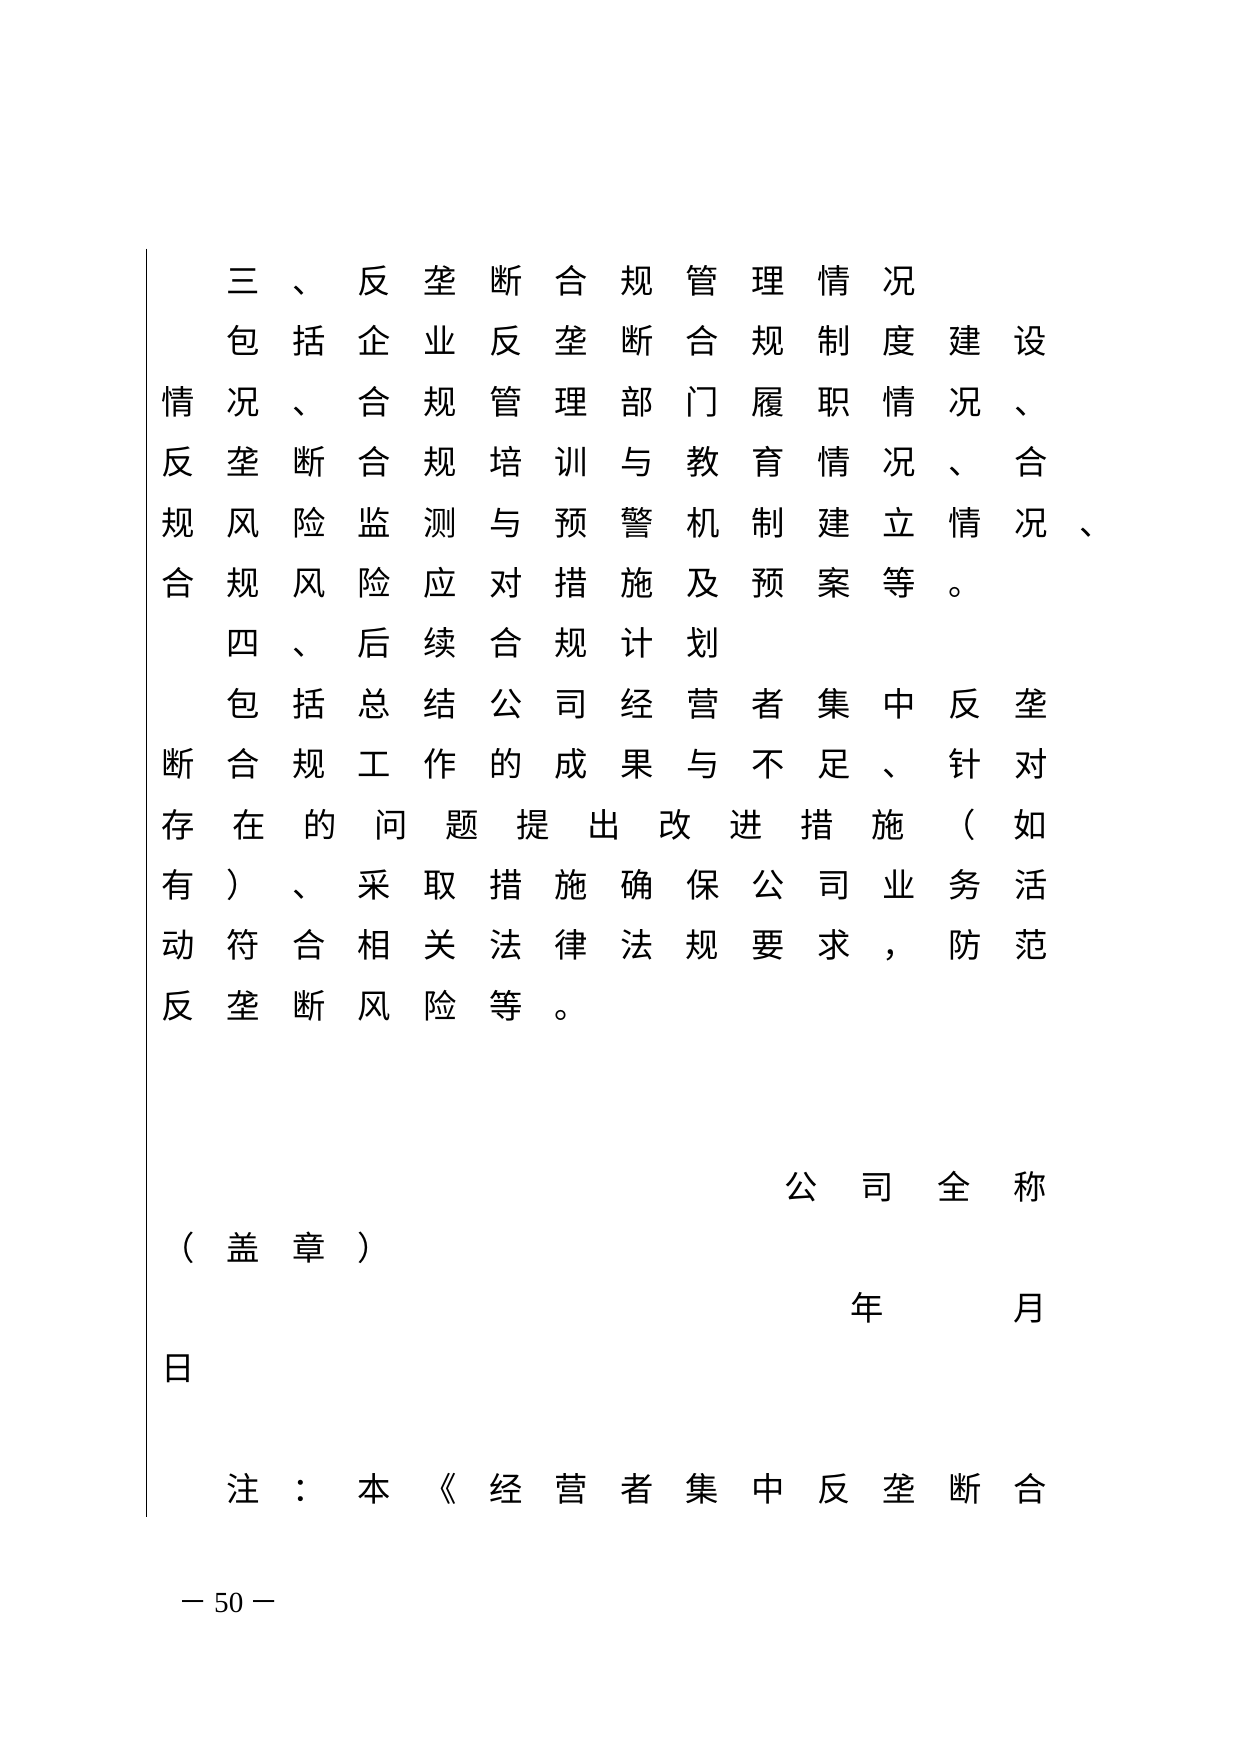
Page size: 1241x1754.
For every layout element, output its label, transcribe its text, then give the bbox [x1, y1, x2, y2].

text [161, 1457, 1079, 1517]
text 四、后续合规计划 [226, 611, 1079, 671]
text 包括总结公司经营者集中反垄断合规工作的成果与不足、针对存在的问题提出改进措施（如有）、采取措施确保公司业务活动符合相关法律法规要求，防范反垄断风险等。 [161, 671, 1079, 1034]
text 三、反垄断合规管理情况 [226, 248, 1079, 309]
text 年 月 日 [161, 1276, 1079, 1396]
text 公司全称（盖章） [161, 1155, 1079, 1276]
text 包括企业反垄断合规制度建设情况、合规管理部门履职情况、反垄断合规培训与教育情况、合规风险监测与预警机制建立情况、合规风险应对措施及预案等。 [161, 309, 1079, 611]
